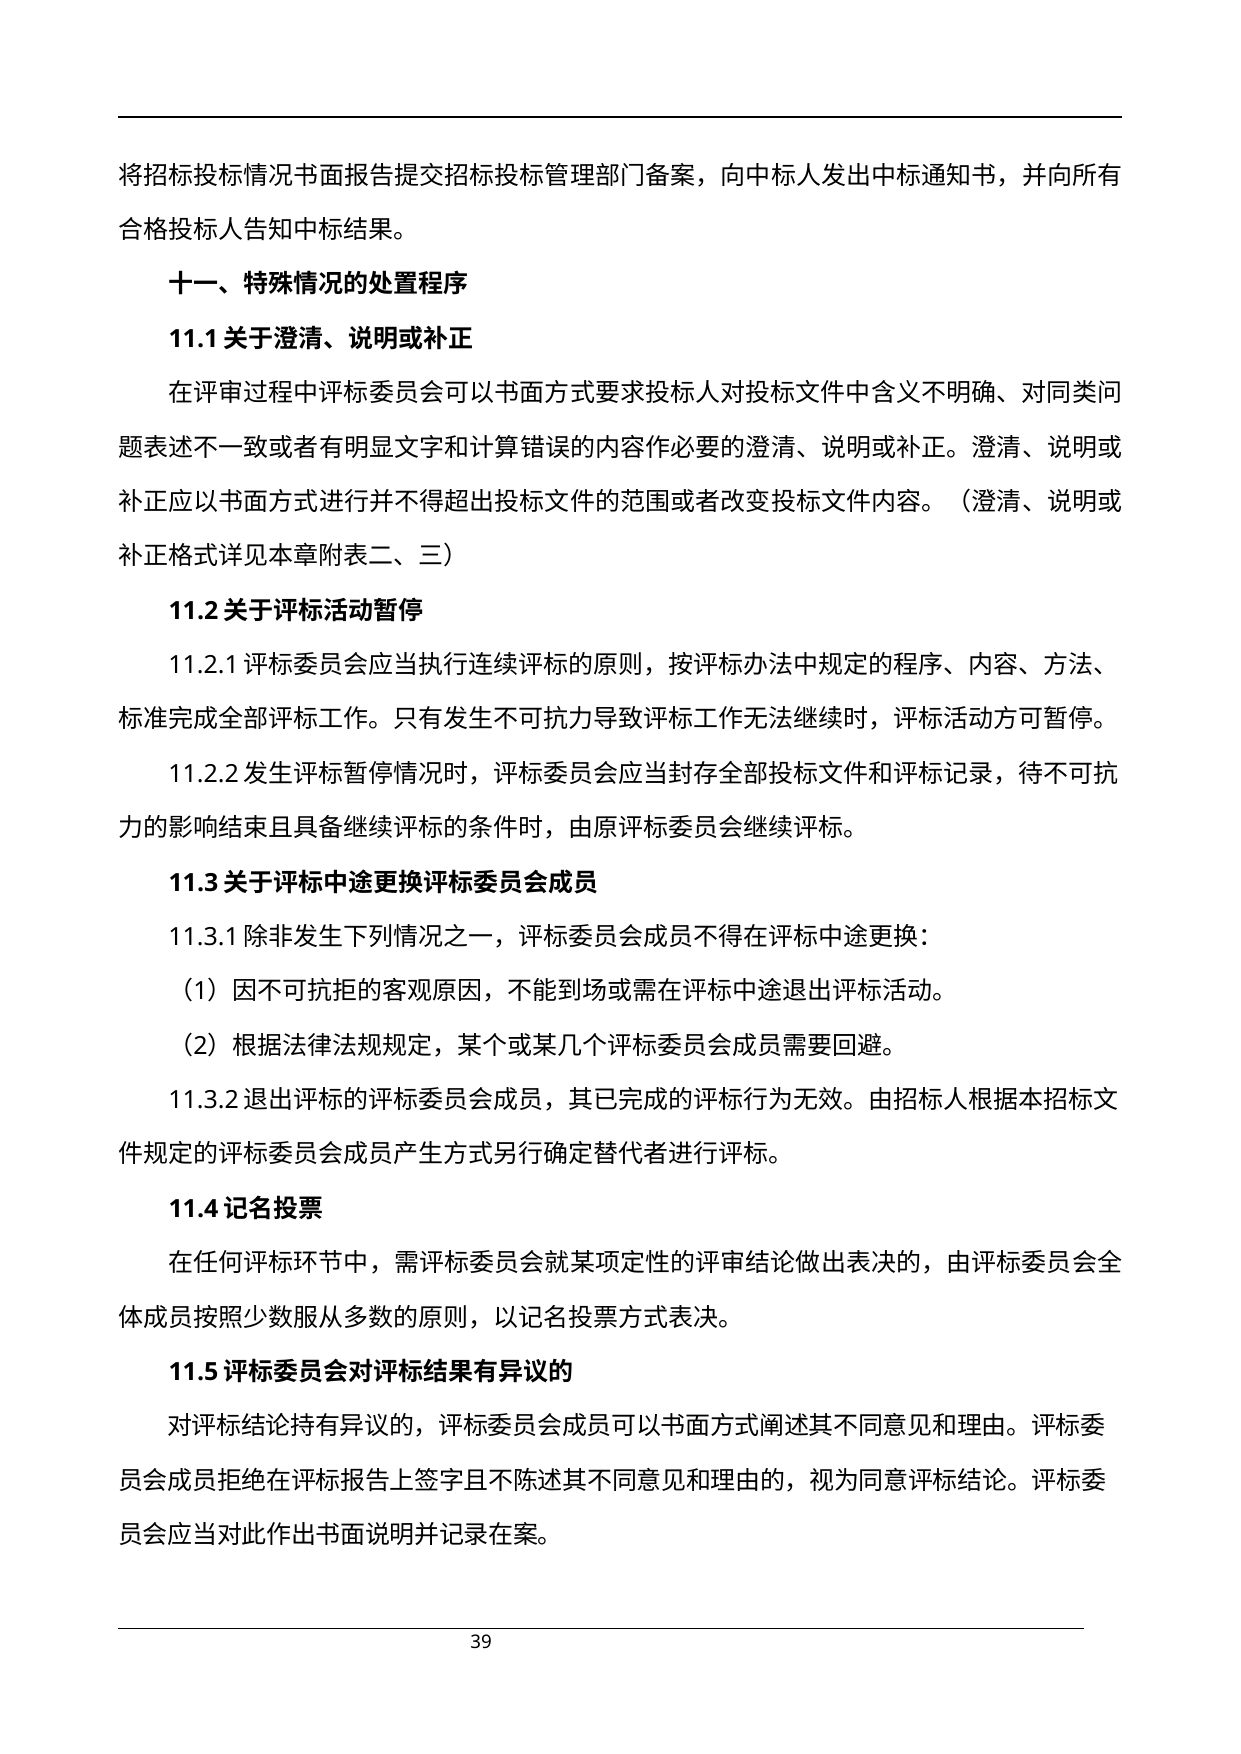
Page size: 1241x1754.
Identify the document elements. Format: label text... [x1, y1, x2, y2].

text 11.4记名投票 [118, 1188, 1122, 1224]
text 十一、特殊情况的处置程序 [118, 264, 1122, 300]
text 11.3.1除非发生下列情况之一，评标委员会成员不得在评标中途更换： [118, 916, 1122, 953]
text （2）根据法律法规规定，某个或某几个评标委员会成员需要回避。 [118, 1025, 1122, 1061]
text 在评审过程中评标委员会可以书面方式要求投标人对投标文件中含义不明确、对同类问题表述不一致或者有明显文字和计算错误的内容作必要的澄清、说明或补正。澄清、说明或补正应以书面方式进行并不得超出投标文件的范围或者改变投标文件内容。（澄清、说明或补正格式详见本章附表二、三） [118, 373, 1122, 572]
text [118, 155, 1122, 246]
text （1）因不可抗拒的客观原因，不能到场或需在评标中途退出评标活动。 [118, 971, 1122, 1007]
text 在任何评标环节中，需评标委员会就某项定性的评审结论做出表决的，由评标委员会全体成员按照少数服从多数的原则，以记名投票方式表决。 [118, 1243, 1122, 1333]
text 11.2.2发生评标暂停情况时，评标委员会应当封存全部投标文件和评标记录，待不可抗力的影响结束且具备继续评标的条件时，由原评标委员会继续评标。 [118, 753, 1122, 844]
text 对评标结论持有异议的，评标委员会成员可以书面方式阐述其不同意见和理由。评标委员会成员拒绝在评标报告上签字且不陈述其不同意见和理由的，视为同意评标结论。评标委员会应当对此作出书面说明并记录在案。 [118, 1406, 1122, 1551]
text 11.3.2退出评标的评标委员会成员，其已完成的评标行为无效。由招标人根据本招标文件规定的评标委员会成员产生方式另行确定替代者进行评标。 [118, 1079, 1122, 1170]
text 11.1关于澄清、说明或补正 [118, 318, 1122, 354]
text 11.2关于评标活动暂停 [118, 590, 1122, 626]
text 11.5评标委员会对评标结果有异议的 [118, 1351, 1122, 1388]
text 11.3关于评标中途更换评标委员会成员 [118, 862, 1122, 898]
text 11.2.1评标委员会应当执行连续评标的原则，按评标办法中规定的程序、内容、方法、标准完成全部评标工作。只有发生不可抗力导致评标工作无法继续时，评标活动方可暂停。 [118, 644, 1122, 735]
